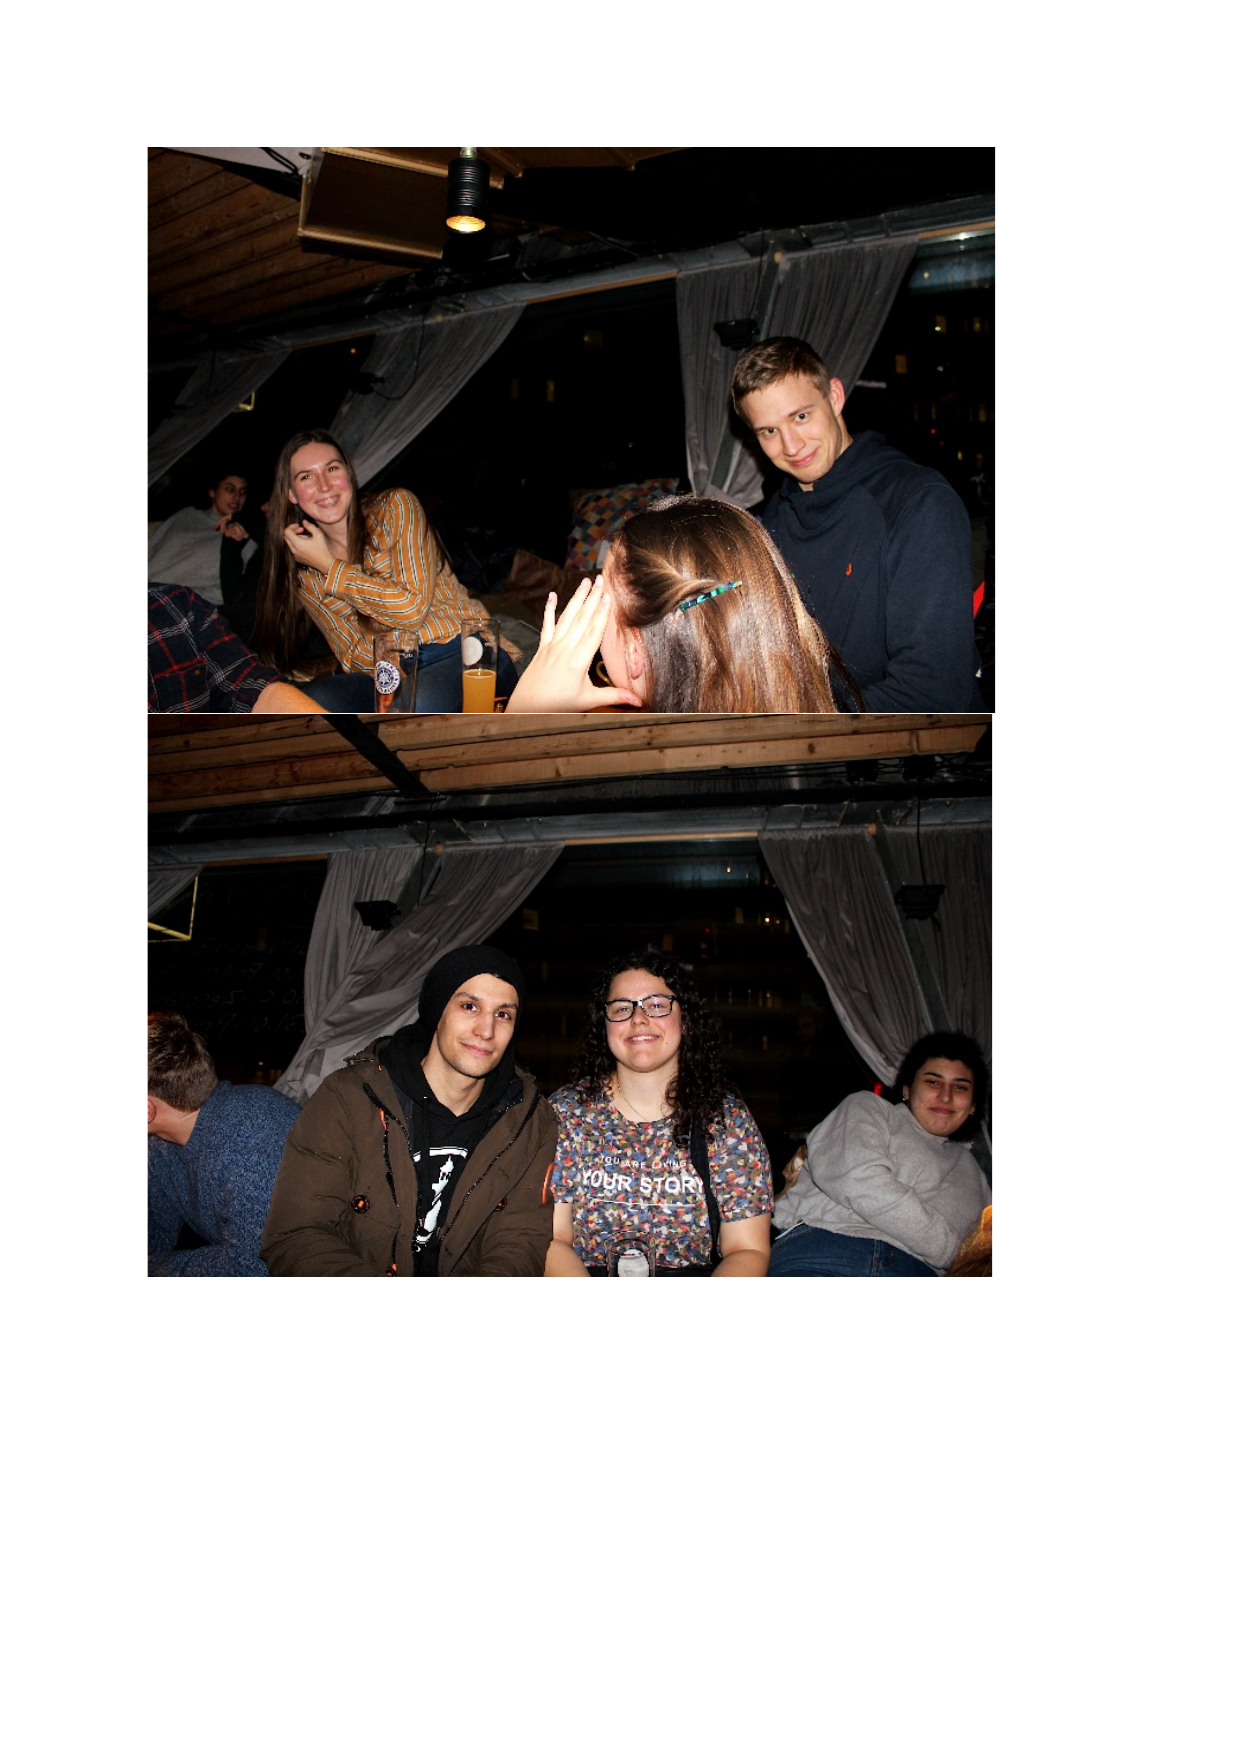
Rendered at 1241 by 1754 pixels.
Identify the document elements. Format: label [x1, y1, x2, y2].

picture [147, 714, 993, 1277]
picture [147, 147, 996, 713]
